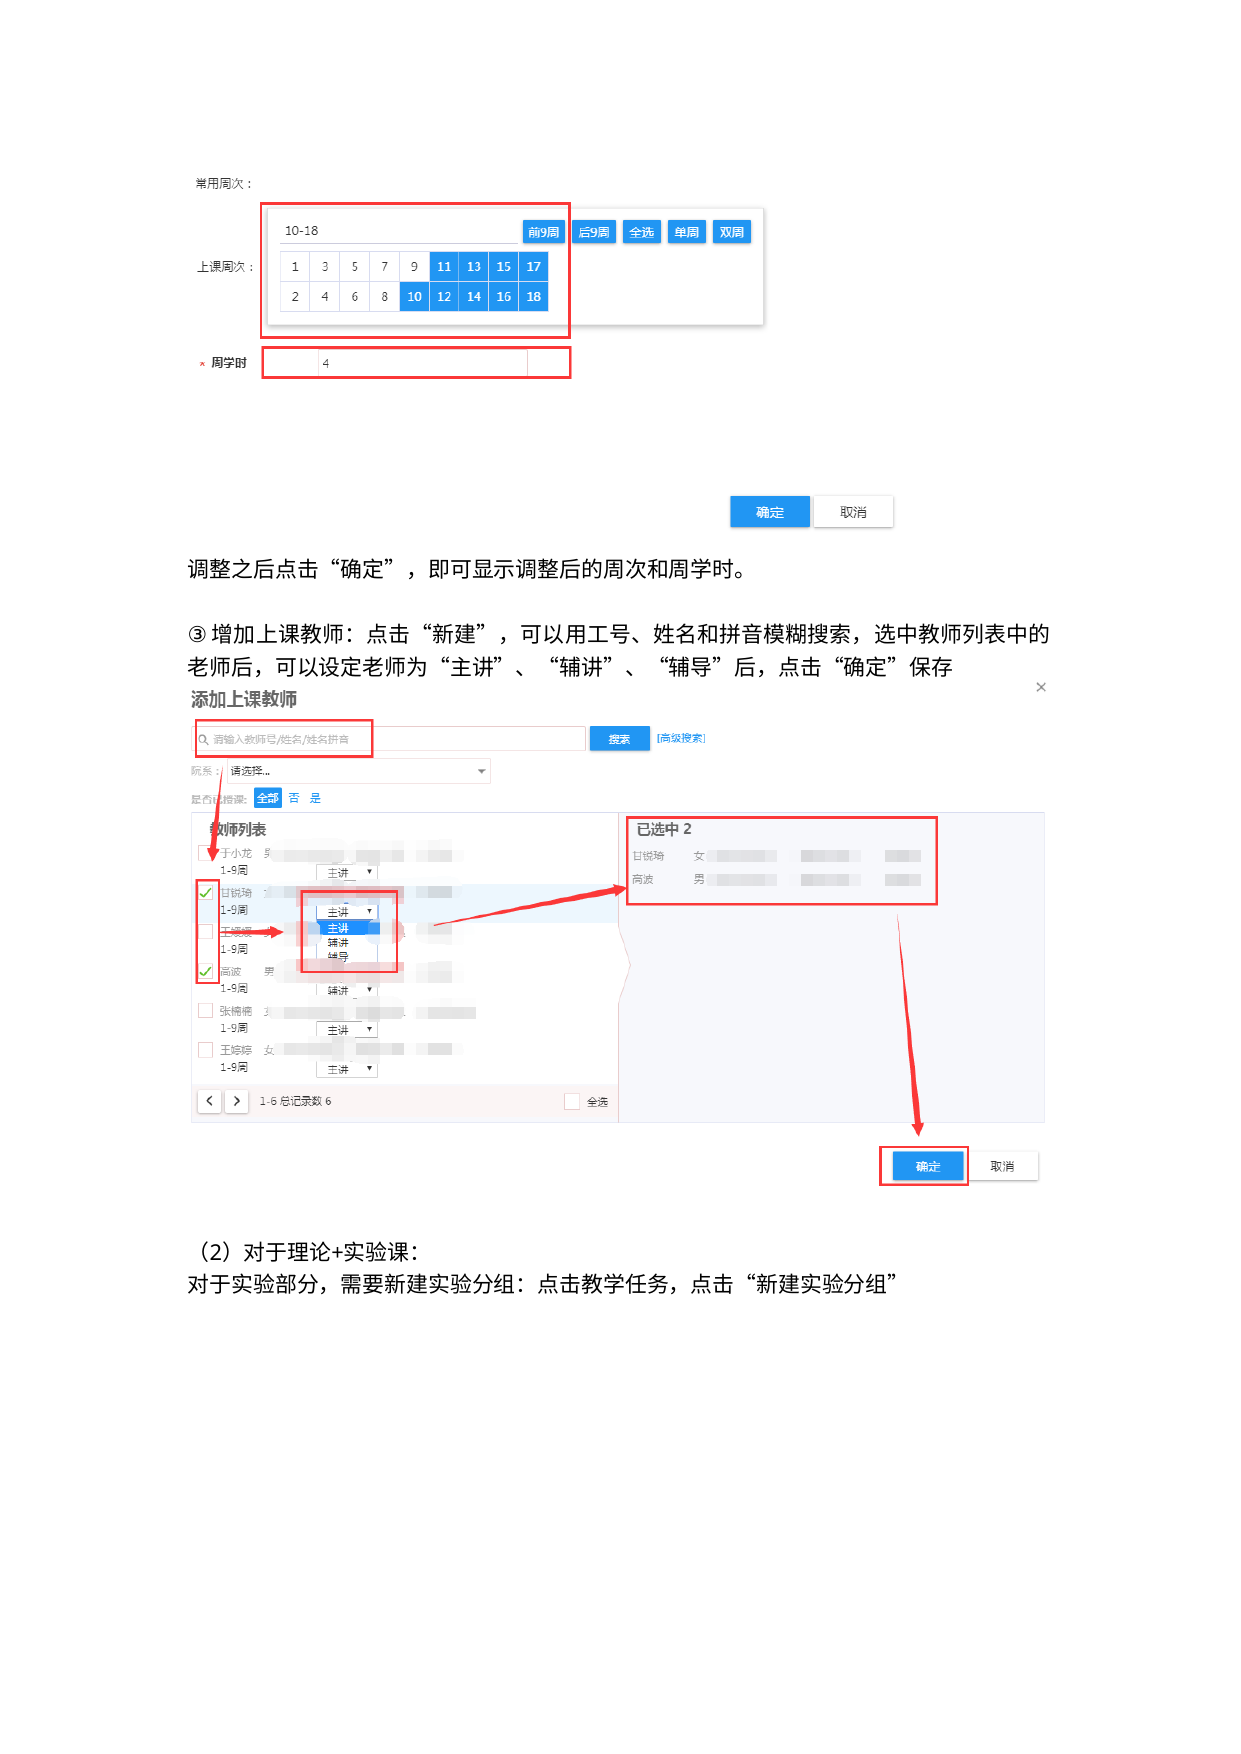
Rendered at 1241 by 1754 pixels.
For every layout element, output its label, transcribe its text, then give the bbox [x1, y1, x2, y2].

text 调整之后点击“确定”，即可显示调整后的周次和周学时。 [187, 552, 1053, 584]
picture [187, 682, 1053, 1192]
text 对于实验部分，需要新建实验分组：点击教学任务，点击“新建实验分组” [187, 1267, 1053, 1299]
text ③增加上课教师：点击“新建”，可以用工号、姓名和拼音模糊搜索，选中教师列表中的老师后，可以设定老师为“主讲”、“辅讲”、“辅导”后，点击“确定”保存 [187, 617, 1053, 682]
text （2）对于理论+实验课： [187, 1234, 1053, 1267]
picture [187, 162, 899, 535]
